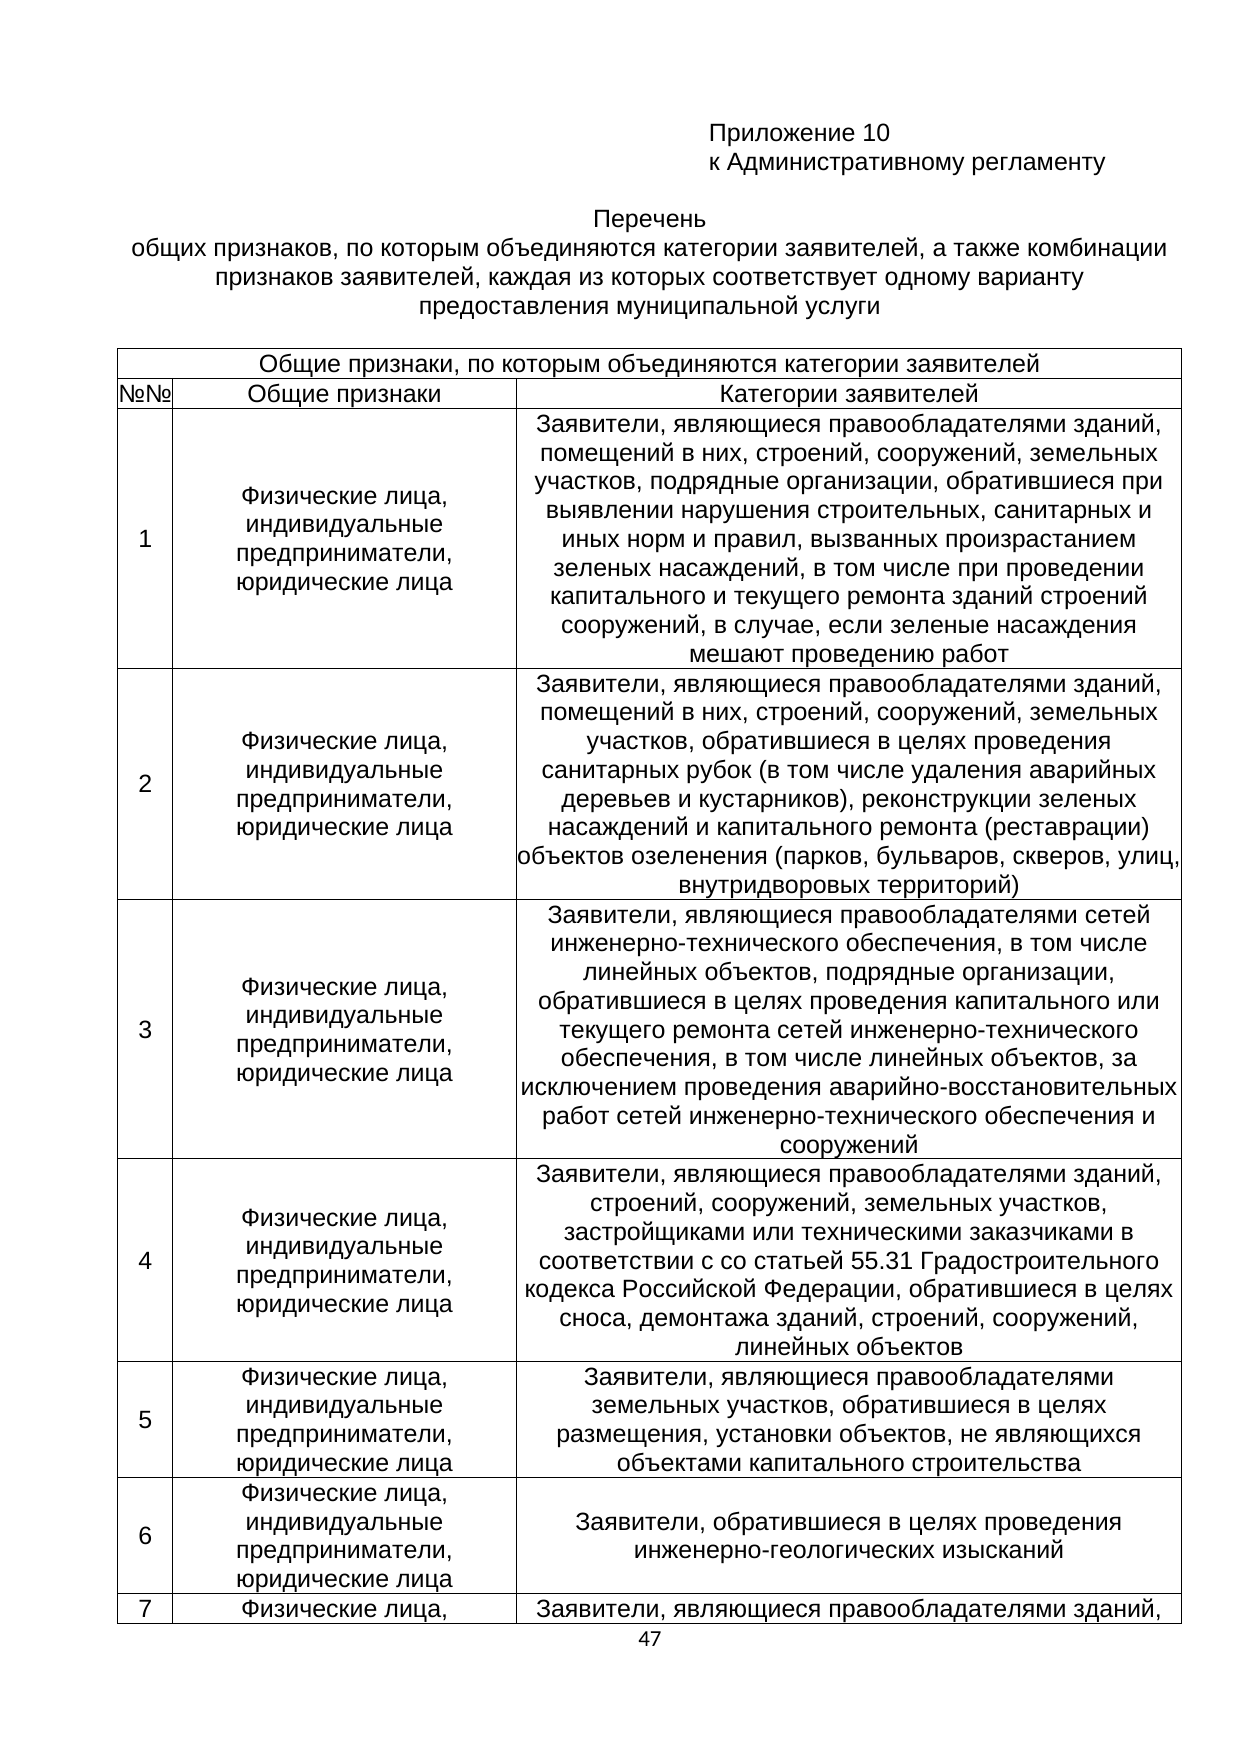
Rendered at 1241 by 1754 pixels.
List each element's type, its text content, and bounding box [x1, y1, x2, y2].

table_cell Физические лица, индивидуальные предприниматели, юридические лица [173, 1362, 516, 1477]
table_cell Заявители, являющиеся правообладателями зданий, строений, сооружений, земельных участков, застройщиками или техническими заказчиками в соответствии с со статьей 55.31 Градостроительного кодекса Российской Федерации, обратившиеся в целях сноса, демонтажа зданий, строений, сооружений, линейных объектов [517, 1159, 1181, 1361]
table_cell Заявители, являющиеся правообладателями земельных участков, обратившиеся в целях размещения, установки объектов, не являющихся объектами капитального строительства [517, 1362, 1181, 1477]
table_cell Заявители, являющиеся правообладателями зданий, помещений в них, строений, сооружений, земельных участков, обратившиеся в целях проведения санитарных рубок (в том числе удаления аварийных деревьев и кустарников), реконструкции зеленых насаждений и капитального ремонта (реставрации) объектов озеленения (парков, бульваров, скверов, улиц, внутридворовых территорий) [517, 669, 1181, 898]
text Приложение 10 [118, 118, 1181, 147]
table_cell Заявители, являющиеся правообладателями зданий, помещений в них, строений, сооружений, земельных участков, подрядные организации, обратившиеся при выявлении нарушения строительных, санитарных и иных норм и правил, вызванных произрастанием зеленых насаждений, в том числе при проведении капитального и текущего ремонта зданий строений сооружений, в случае, если зеленые насаждения мешают проведению работ [517, 409, 1181, 667]
table_header Общие признаки, по которым объединяются категории заявителей [118, 349, 1181, 378]
table_cell Физические лица, индивидуальные предприниматели, юридические лица [173, 669, 516, 898]
table_cell Физические лица, индивидуальные предприниматели, юридические лица [173, 900, 516, 1158]
table_cell Заявители, обратившиеся в целях проведения инженерно-геологических изысканий [517, 1478, 1181, 1593]
table_cell Физические лица, индивидуальные предприниматели, юридические лица [173, 1478, 516, 1593]
text Перечень [118, 204, 1181, 233]
table_cell 4 [118, 1159, 172, 1361]
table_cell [173, 1594, 516, 1622]
table_cell 3 [118, 900, 172, 1158]
table_cell 7 [118, 1594, 172, 1622]
table_cell 1 [118, 409, 172, 667]
table_cell №№ [118, 379, 172, 408]
text к Административному регламенту [118, 147, 1181, 176]
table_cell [517, 1594, 1181, 1622]
table_cell Физические лица, индивидуальные предприниматели, юридические лица [173, 1159, 516, 1361]
table_cell Общие признаки [173, 379, 516, 408]
table_cell 5 [118, 1362, 172, 1477]
table_cell 2 [118, 669, 172, 898]
table_cell Заявители, являющиеся правообладателями сетей инженерно-технического обеспечения, в том числе линейных объектов, подрядные организации, обратившиеся в целях проведения капитального или текущего ремонта сетей инженерно-технического обеспечения, в том числе линейных объектов, за исключением проведения аварийно-восстановительных работ сетей инженерно-технического обеспечения и сооружений [517, 900, 1181, 1158]
table_cell 6 [118, 1478, 172, 1593]
table_cell Физические лица, индивидуальные предприниматели, юридические лица [173, 409, 516, 667]
table_cell Категории заявителей [517, 379, 1181, 408]
text общих признаков, по которым объединяются категории заявителей, а также комбинации признаков заявителей, каждая из которых соответствует одному варианту предоставления муниципальной услуги [118, 233, 1181, 319]
